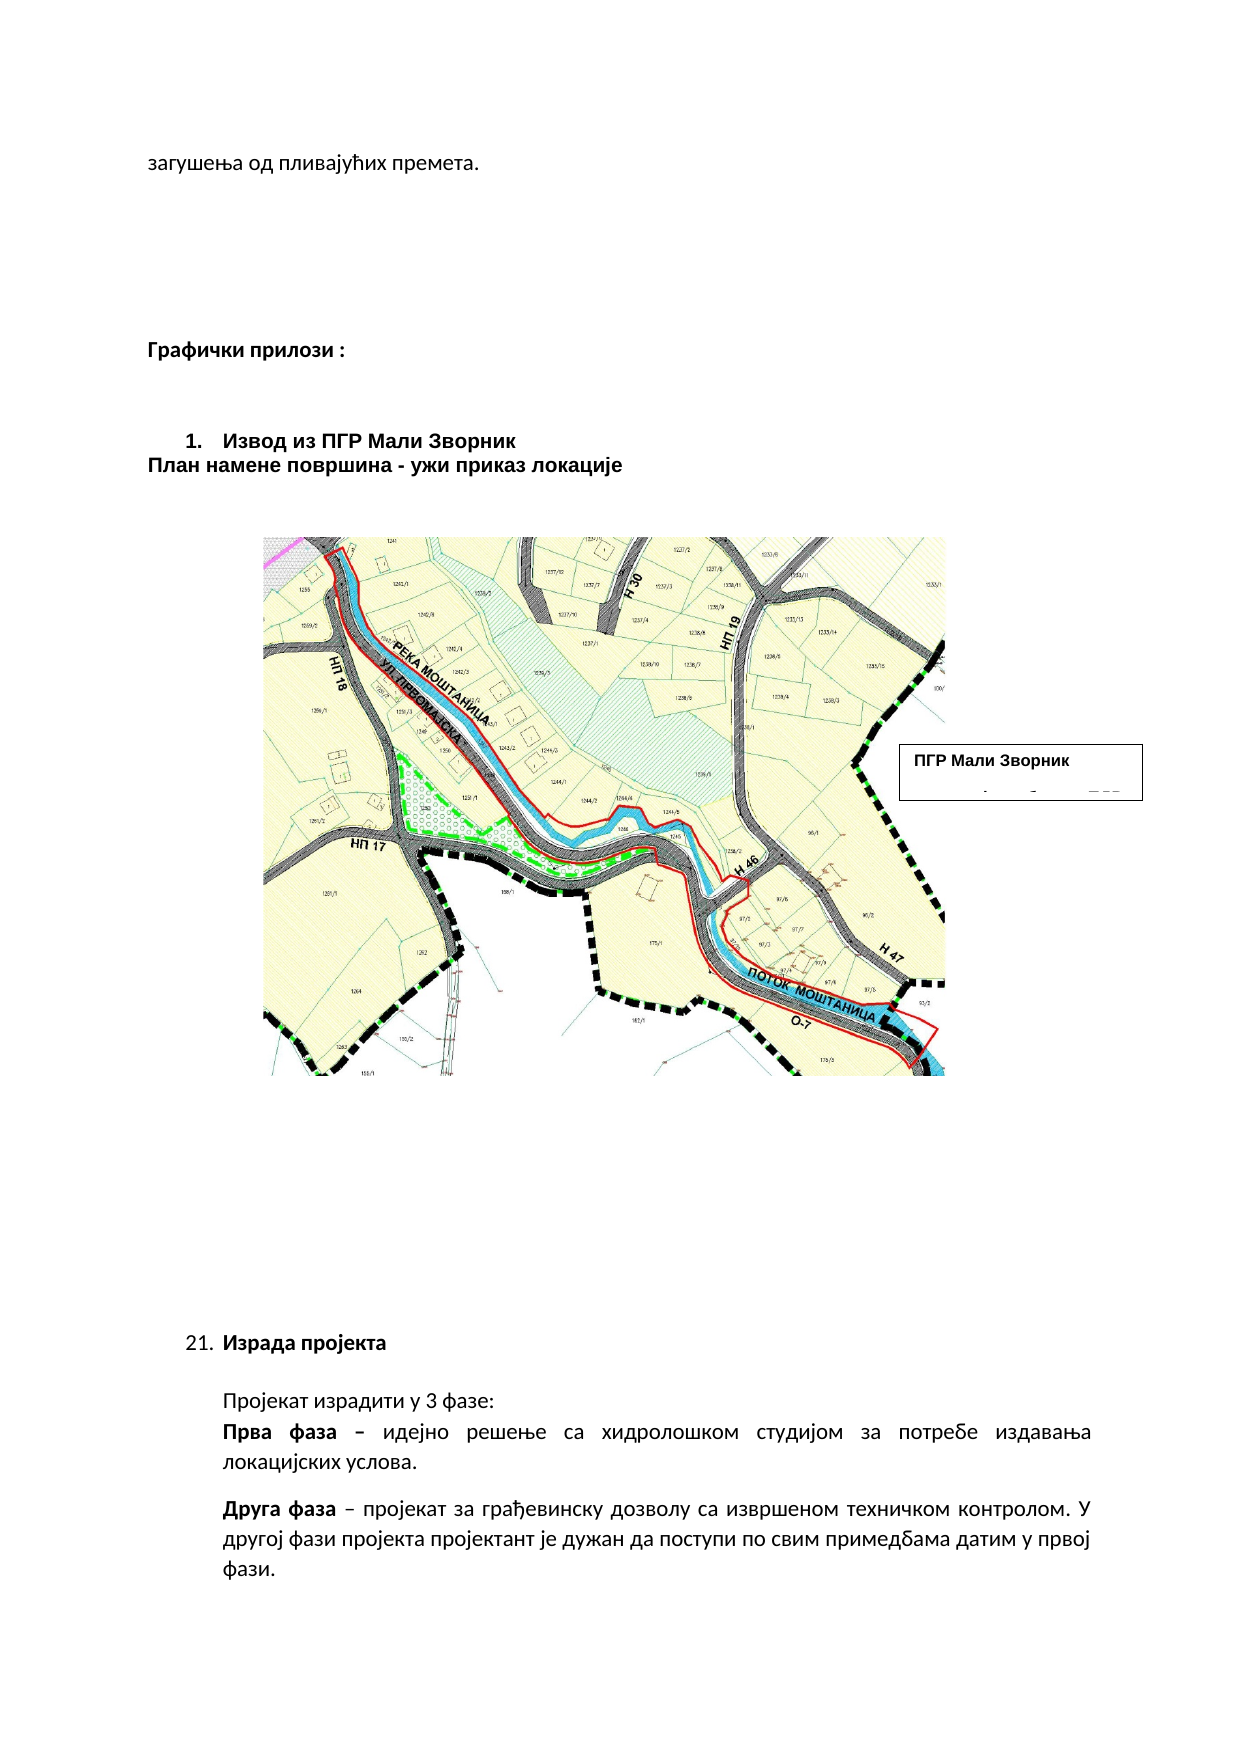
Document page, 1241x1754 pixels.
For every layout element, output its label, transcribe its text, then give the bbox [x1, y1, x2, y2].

list Пројекат израдити у 3 фазе: [223, 1387, 1093, 1415]
list Прва фаза – идејно решење са хидролошком студијом за потребе издавања локацијских услова. [223, 1417, 1093, 1475]
text План намене површина - ужи приказ локације [148, 453, 1093, 477]
list Израда пројекта [185, 1328, 1093, 1356]
picture [263, 537, 947, 1076]
text загушења од пливајућих премета. [148, 148, 1093, 176]
text Друга фаза – пројекат за грађевинску дозволу са извршеном техничком контролом. У другој фази пројекта пројектант је дужан да поступи по свим примедбама датим у првој фази. [223, 1494, 1093, 1582]
list Извод из ПГР Мали Зворник [185, 429, 1093, 453]
text Графички прилози : [148, 335, 1093, 363]
